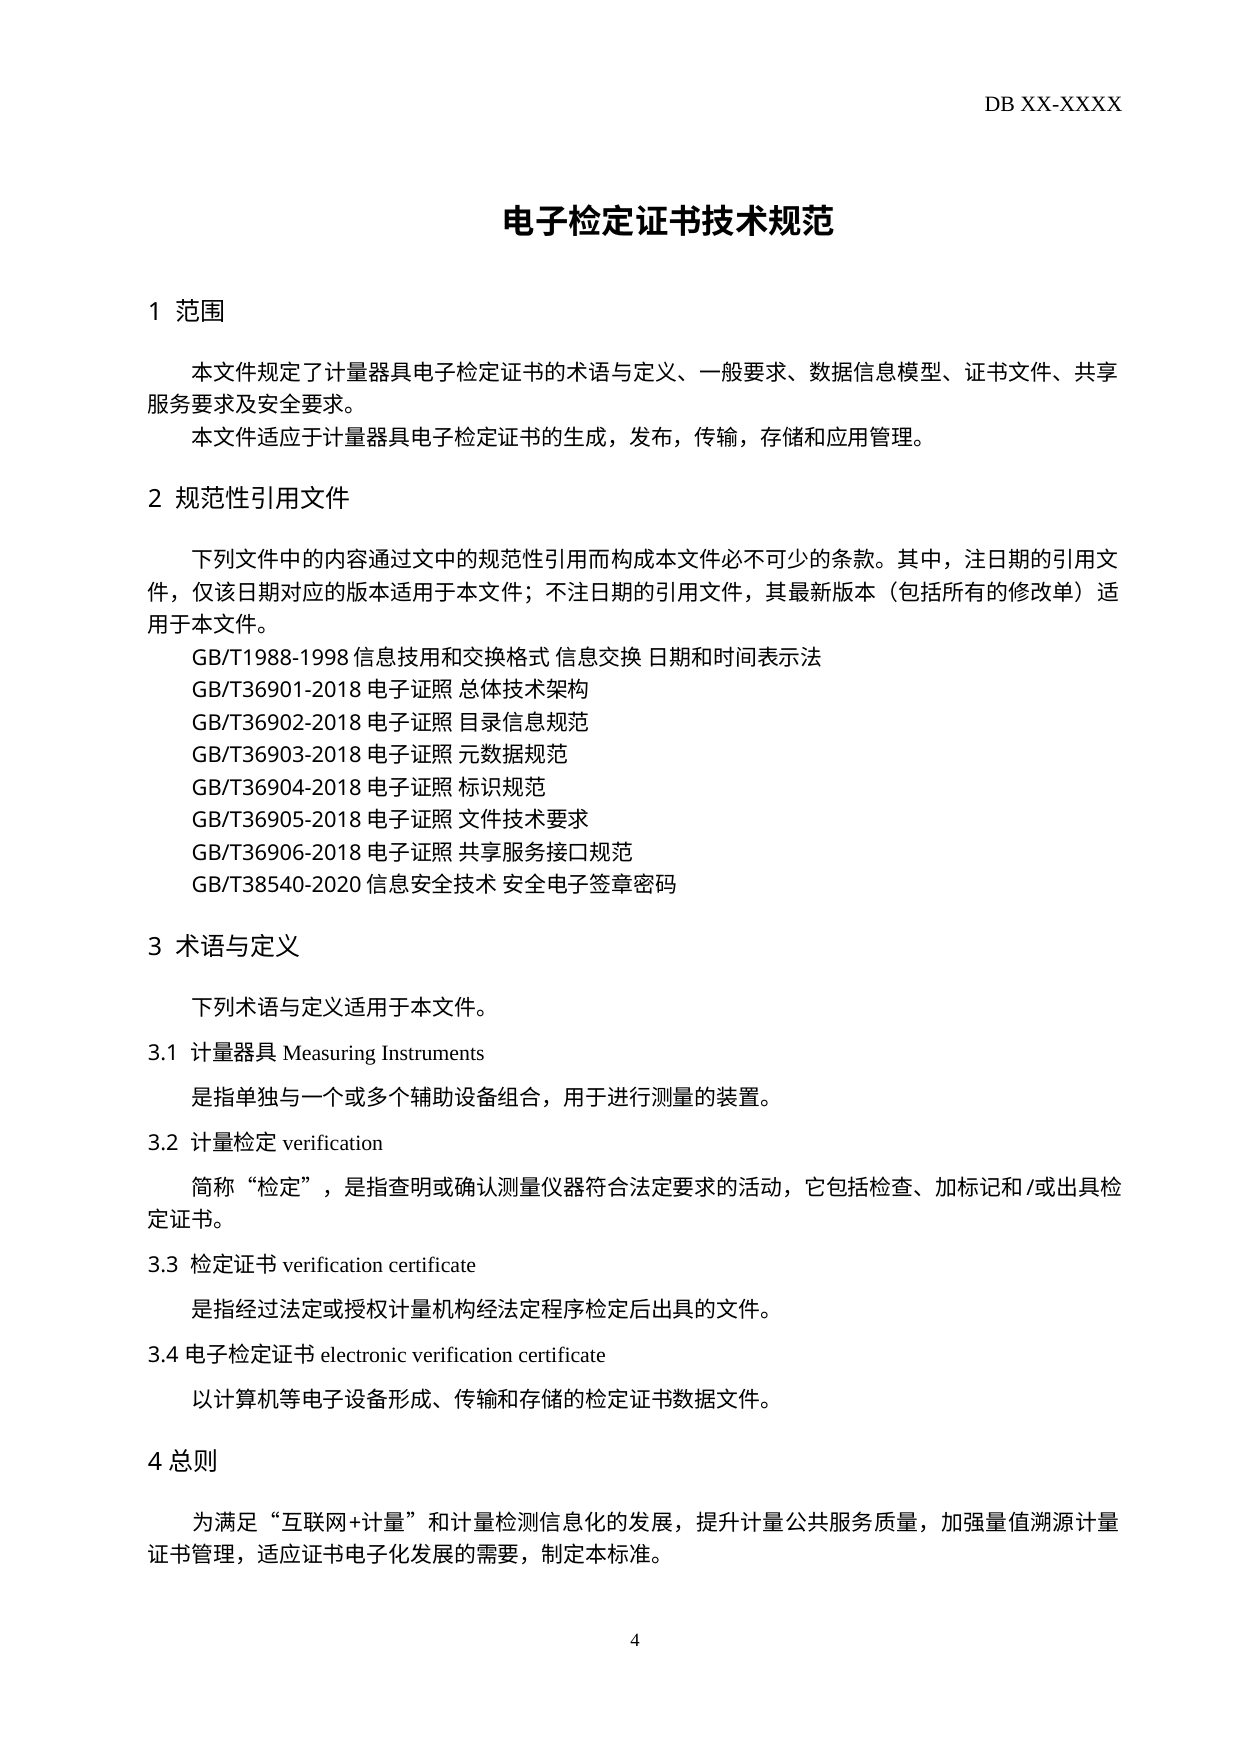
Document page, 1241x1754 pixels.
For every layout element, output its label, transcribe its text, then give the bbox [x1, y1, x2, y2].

text 是指单独与一个或多个辅助设备组合，用于进行测量的装置。 [148, 1079, 1122, 1112]
text 下列术语与定义适用于本文件。 [148, 989, 1122, 1022]
list 2 规范性引用文件 [148, 464, 1122, 529]
list 3 术语与定义 [148, 912, 1122, 977]
text GB/T38540-2020信息安全技术 安全电子签章密码 [148, 867, 1122, 899]
list 3.4 电子检定证书 electronic verification certificate [148, 1337, 1122, 1369]
text 是指经过法定或授权计量机构经法定程序检定后出具的文件。 [148, 1292, 1122, 1324]
list 3.2 计量检定 verification [148, 1124, 1122, 1157]
text 电子检定证书技术规范 [148, 187, 1122, 252]
text GB/T36904-2018电子证照 标识规范 [148, 769, 1122, 802]
list 4 总则 [148, 1427, 1122, 1492]
text 下列文件中的内容通过文中的规范性引用而构成本文件必不可少的条款。其中，注日期的引用文件，仅该日期对应的版本适用于本文件；不注日期的引用文件，其最新版本（包括所有的修改单）适用于本文件。 [148, 542, 1122, 639]
text 以计算机等电子设备形成、传输和存储的检定证书数据文件。 [148, 1382, 1122, 1414]
text GB/T36902-2018电子证照 目录信息规范 [148, 704, 1122, 737]
text 为满足“互联网+计量”和计量检测信息化的发展，提升计量公共服务质量，加强量值溯源计量证书管理，适应证书电子化发展的需要，制定本标准。 [148, 1504, 1122, 1569]
text 简称“检定”，是指查明或确认测量仪器符合法定要求的活动，它包括检查、加标记和/或出具检定证书。 [148, 1169, 1122, 1234]
list 3.3 检定证书 verification certificate [148, 1247, 1122, 1279]
list 1 范围 [148, 277, 1122, 342]
text GB/T1988-1998信息技用和交换格式 信息交换 日期和时间表示法 [148, 639, 1122, 672]
text GB/T36901-2018电子证照 总体技术架构 [148, 672, 1122, 704]
text GB/T36906-2018电子证照 共享服务接口规范 [148, 834, 1122, 867]
text GB/T36905-2018电子证照 文件技术要求 [148, 802, 1122, 834]
list 3.1 计量器具 Measuring Instruments [148, 1034, 1122, 1067]
text 本文件适应于计量器具电子检定证书的生成，发布，传输，存储和应用管理。 [148, 419, 1122, 452]
text GB/T36903-2018电子证照 元数据规范 [148, 737, 1122, 769]
text 本文件规定了计量器具电子检定证书的术语与定义、一般要求、数据信息模型、证书文件、共享服务要求及安全要求。 [148, 354, 1122, 419]
